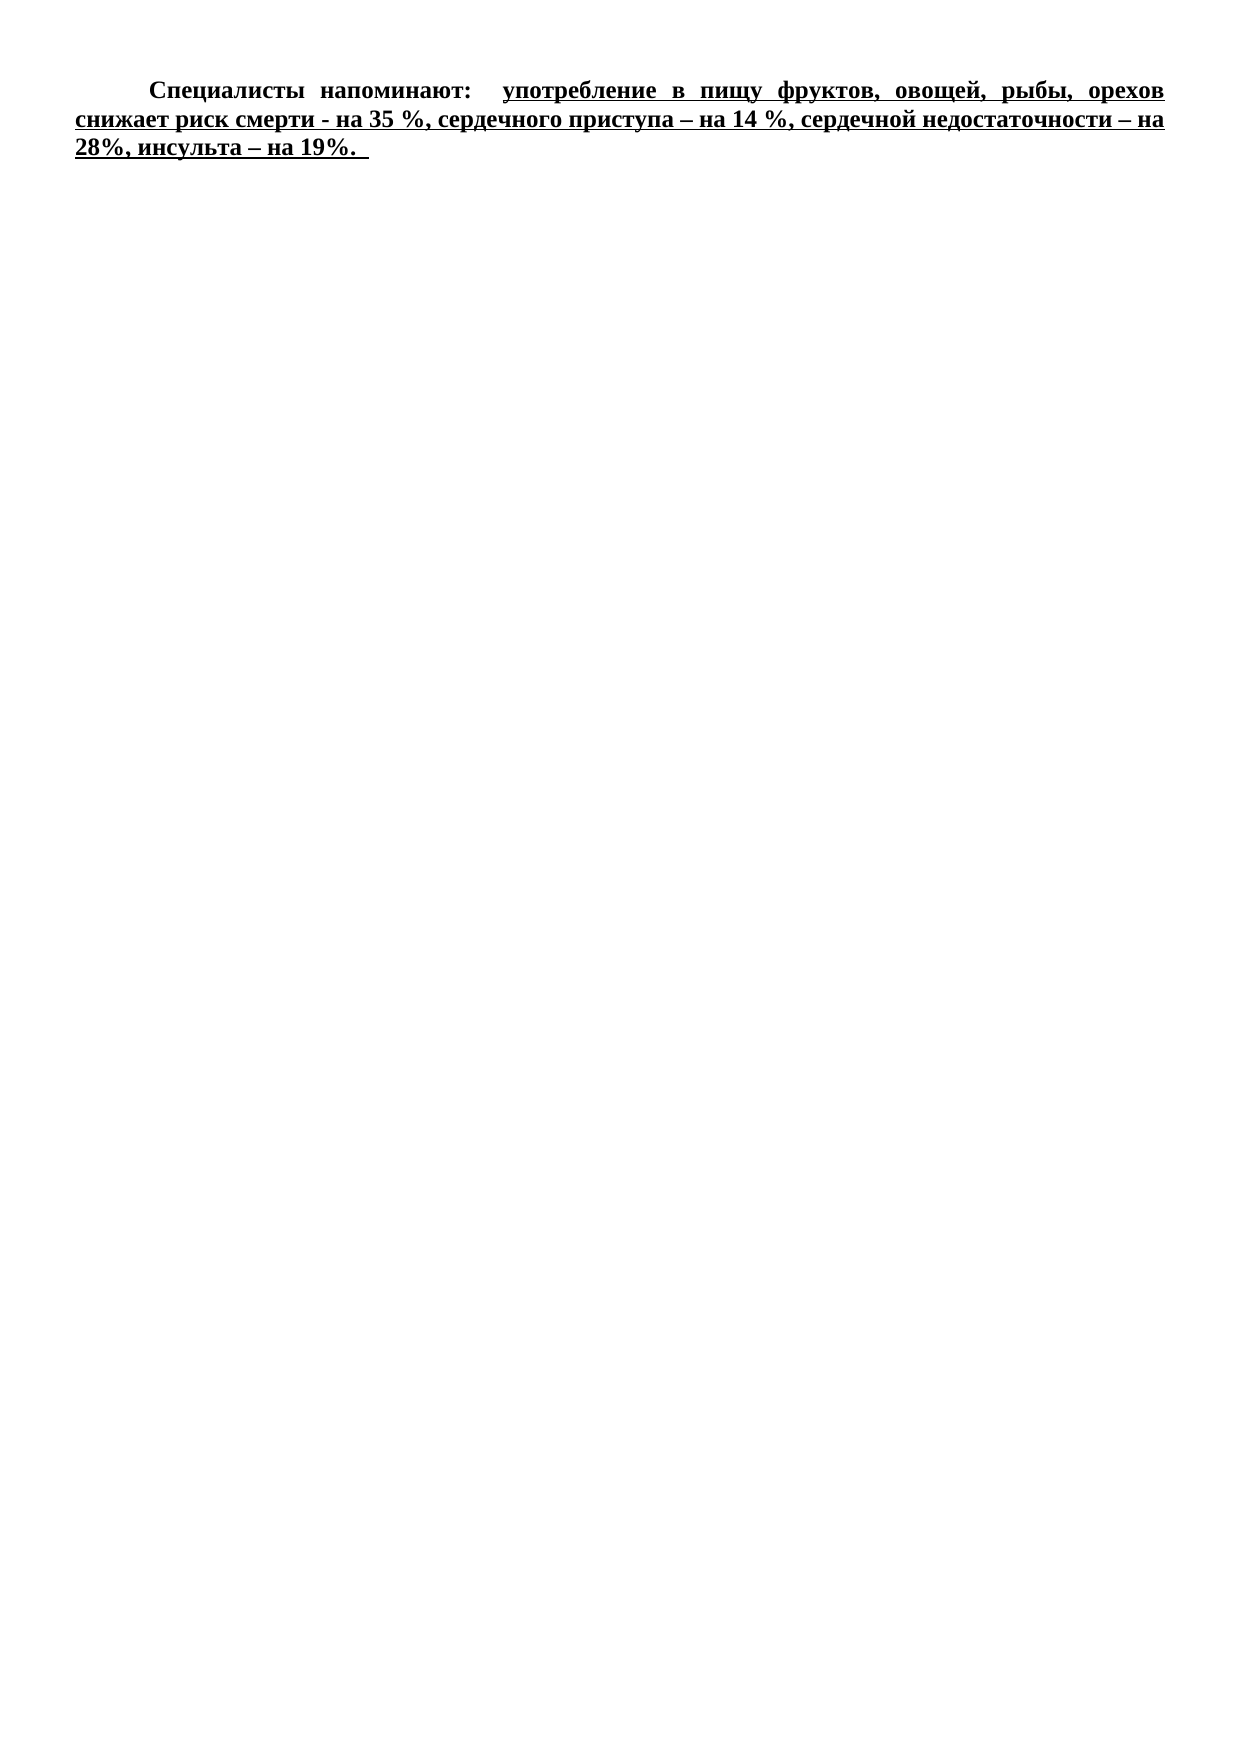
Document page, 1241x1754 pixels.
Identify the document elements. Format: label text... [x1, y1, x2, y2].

text Специалисты напоминают: употребление в пищу фруктов, овощей, рыбы, орехов снижает риск смерти - на 35 %, сердечного приступа – на 14 %, сердечной недостаточности – на 28%, инсульта – на 19%. [75, 130, 1165, 161]
text Специалисты напоминают: употребление в пищу фруктов, овощей, рыбы, орехов снижает риск смерти - на 35 %, сердечного приступа – на 14 %, сердечной недостаточности – на 28%, инсульта – на 19%. [75, 75, 1165, 129]
